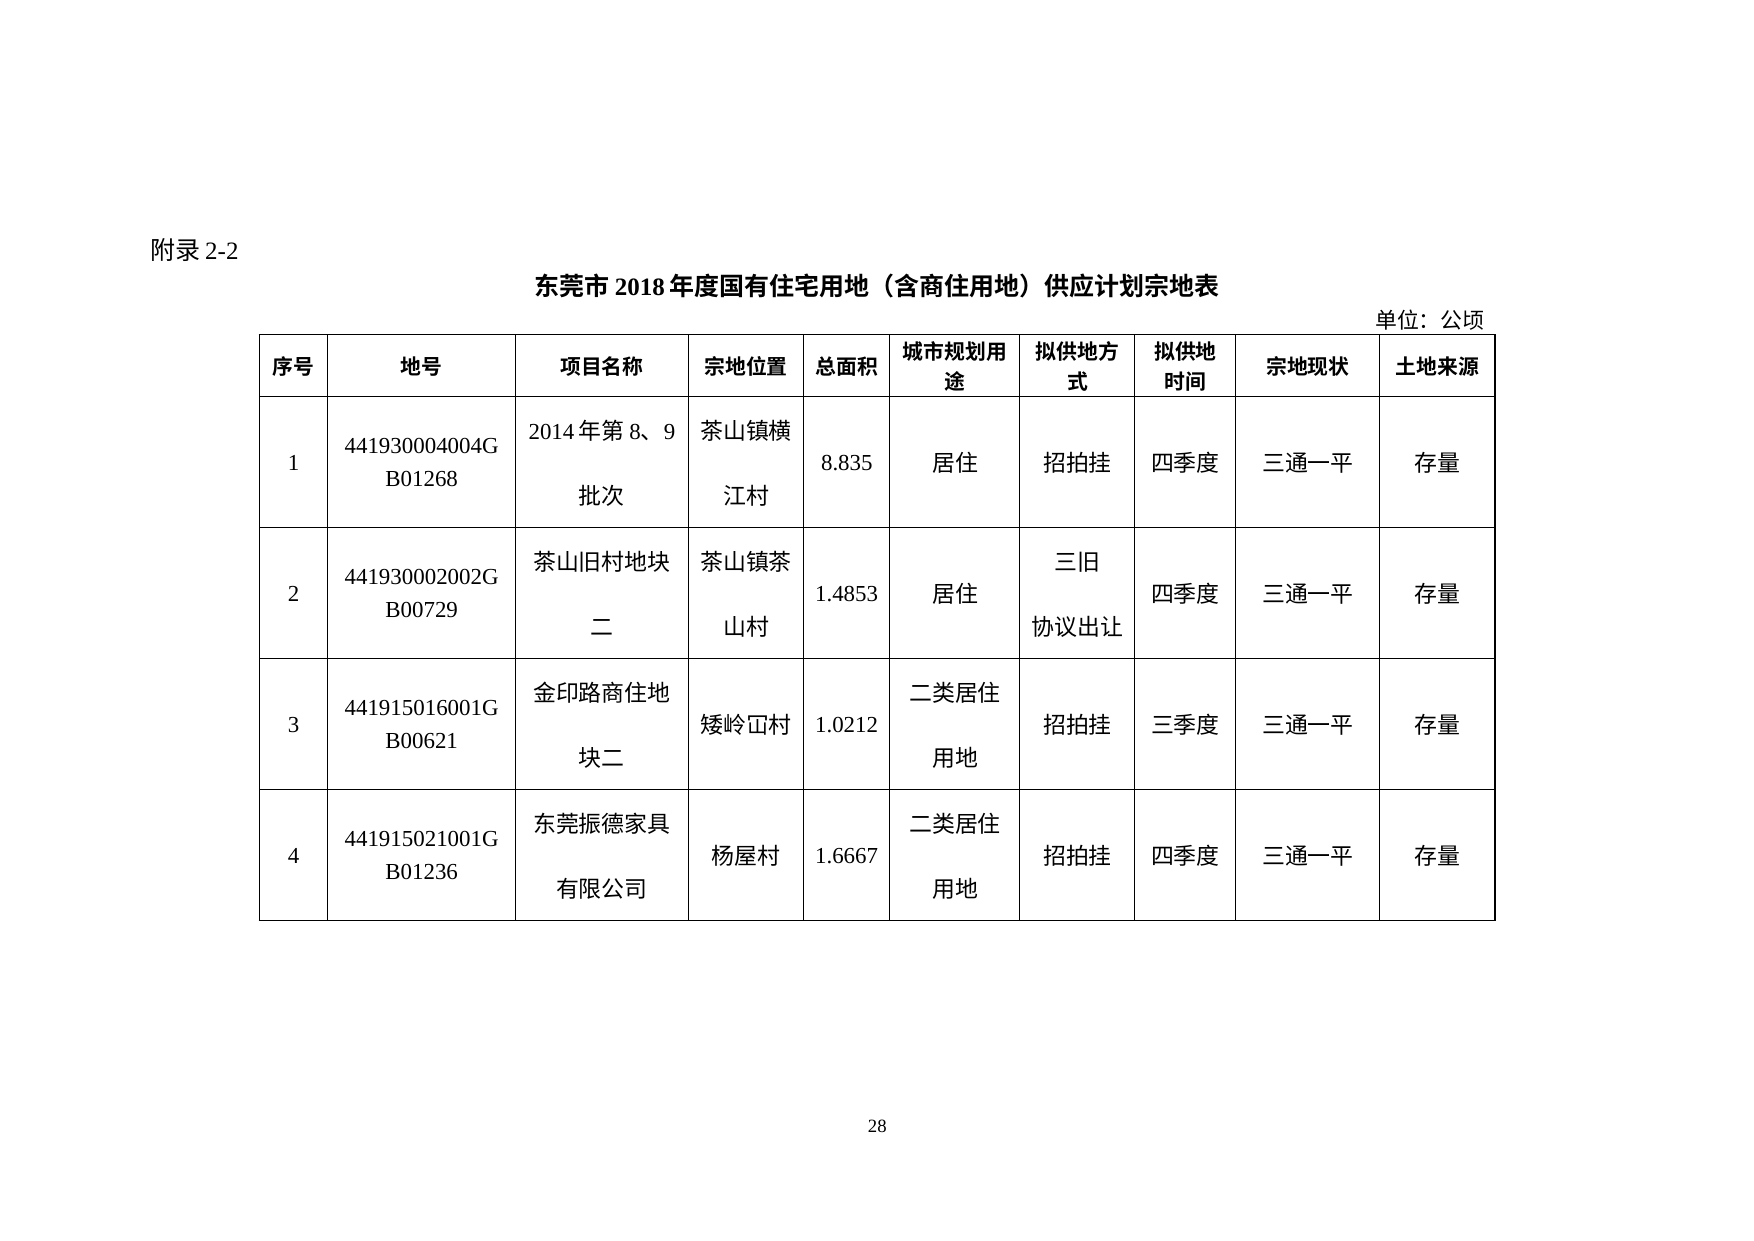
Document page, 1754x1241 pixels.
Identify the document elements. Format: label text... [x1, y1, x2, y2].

table_header 项目名称 [516, 335, 688, 396]
table_cell 招拍挂 [1020, 659, 1134, 789]
table_cell 金印路商住地块二 [516, 659, 688, 789]
table_cell 存量 [1380, 397, 1494, 527]
table_cell 3 [260, 659, 327, 789]
table_cell 1.0212 [804, 659, 889, 789]
table_cell 三通一平 [1236, 397, 1379, 527]
table_cell 茶山旧村地块二 [516, 528, 688, 658]
table_cell 1.6667 [804, 790, 889, 920]
table_header 宗地位置 [689, 335, 803, 396]
table_header 土地来源 [1380, 335, 1494, 396]
table_cell 二类居住用地 [890, 659, 1019, 789]
table_header 拟供地时间 [1135, 335, 1235, 396]
table_cell 居住 [890, 397, 1019, 527]
table_cell 招拍挂 [1020, 790, 1134, 920]
table_cell 1 [260, 397, 327, 527]
table_cell 441930004004GB01268 [328, 397, 515, 527]
table_cell 三通一平 [1236, 659, 1379, 789]
table_cell 四季度 [1135, 528, 1235, 658]
table_cell 441930002002GB00729 [328, 528, 515, 658]
table_cell 矮岭冚村 [689, 659, 803, 789]
table_cell 2014年第8、9批次 [516, 397, 688, 527]
table_header 地号 [328, 335, 515, 396]
table_cell 4 [260, 790, 327, 920]
table_header 城市规划用途 [890, 335, 1019, 396]
table_cell 1.4853 [804, 528, 889, 658]
table_header 序号 [260, 335, 327, 396]
text 东莞市2018年度国有住宅用地（含商住用地）供应计划宗地表 [150, 266, 1604, 303]
table_cell 茶山镇横江村 [689, 397, 803, 527]
table_cell 8.835 [804, 397, 889, 527]
table_cell 四季度 [1135, 790, 1235, 920]
text 单位：公顷 [150, 303, 1560, 334]
table_cell 三季度 [1135, 659, 1235, 789]
table_cell 茶山镇茶山村 [689, 528, 803, 658]
table_cell 居住 [890, 528, 1019, 658]
table_cell 招拍挂 [1020, 397, 1134, 527]
table_cell 441915021001GB01236 [328, 790, 515, 920]
table_cell 2 [260, 528, 327, 658]
table_cell 三通一平 [1236, 790, 1379, 920]
table_cell 四季度 [1135, 397, 1235, 527]
table_cell 441915016001GB00621 [328, 659, 515, 789]
subtitle 附录2-2 [150, 230, 1604, 266]
table_cell 三通一平 [1236, 528, 1379, 658]
table_cell 存量 [1380, 659, 1494, 789]
table_cell 东莞振德家具有限公司 [516, 790, 688, 920]
table_header 总面积 [804, 335, 889, 396]
table_cell 三旧 协议出让 [1020, 528, 1134, 658]
table_cell 存量 [1380, 790, 1494, 920]
table_cell 杨屋村 [689, 790, 803, 920]
table_cell 二类居住用地 [890, 790, 1019, 920]
table_header 宗地现状 [1236, 335, 1379, 396]
table_cell 存量 [1380, 528, 1494, 658]
table_header 拟供地方式 [1020, 335, 1134, 396]
